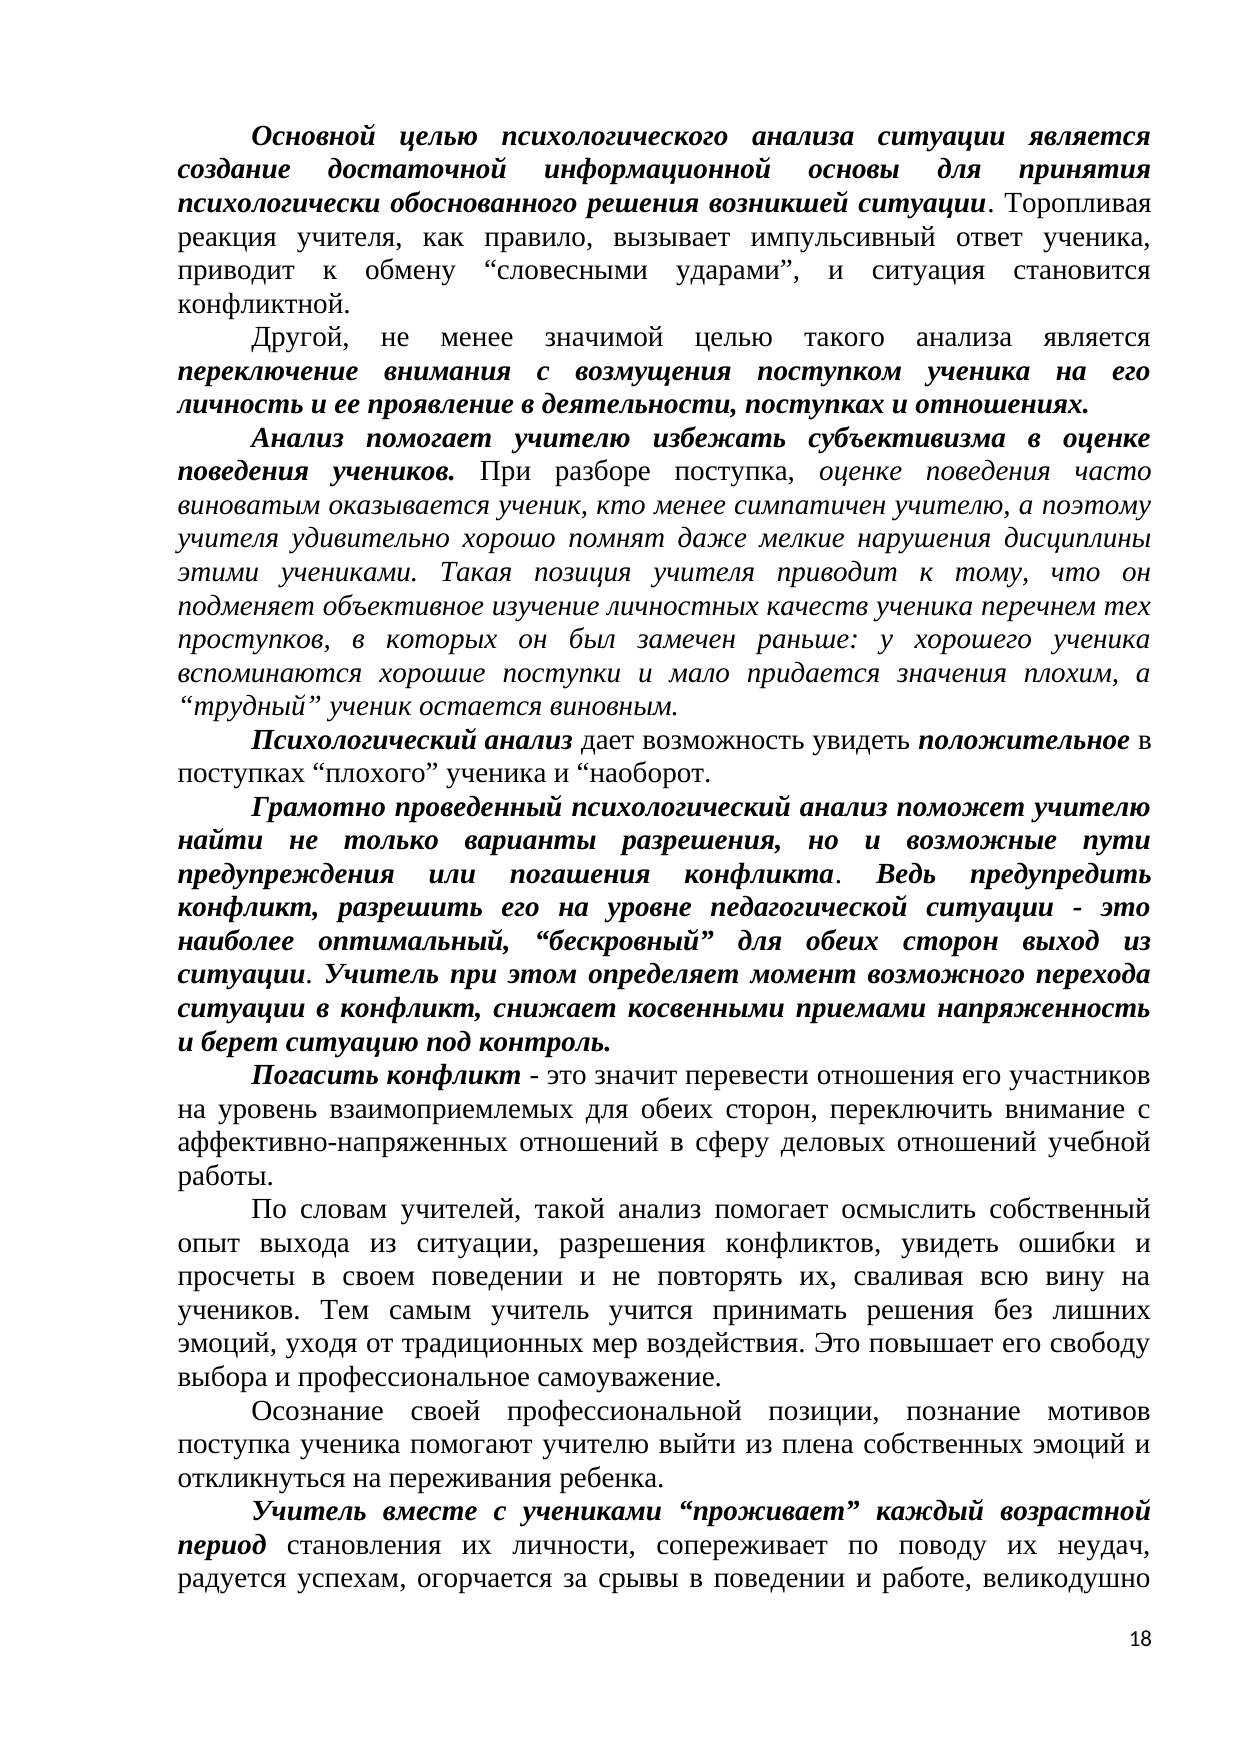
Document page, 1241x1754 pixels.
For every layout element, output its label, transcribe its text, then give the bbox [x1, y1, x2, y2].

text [177, 1493, 1152, 1594]
text Психологический анализ дает возможность увидеть положительное в поступках “плохого” ученика и “наоборот. [177, 722, 1152, 789]
text Грамотно проведенный психологический анализ поможет учителю найти не только варианты разрешения, но и возможные пути предупреждения или погашения конфликта. Ведь предупредить конфликт, разрешить его на уровне педагогической ситуации - это наиболее оптимальный, “бескровный” для обеих сторон выход из ситуации. Учитель при этом определяет момент возможного перехода ситуации в конфликт, снижает косвенными приемами напряженность и берет ситуацию под контроль. [177, 789, 1152, 1057]
text Погасить конфликт - это значит перевести отношения его участников на уровень взаимоприемлемых для обеих сторон, переключить внимание с аффективно-напряженных отношений в сферу деловых отношений учебной работы. [177, 1057, 1152, 1191]
text По словам учителей, такой анализ помогает осмыслить собственный опыт выхода из ситуации, разрешения конфликтов, увидеть ошибки и просчеты в своем поведении и не повторять их, сваливая всю вину на учеников. Тем самым учитель учится принимать решения без лишних эмоций, уходя от традиционных мер воздействия. Это повышает его свободу выбора и профессиональное самоуважение. [177, 1191, 1152, 1393]
text Основной целью психологического анализа ситуации является создание достаточной информационной основы для принятия психологически обоснованного решения возникшей ситуации. Торопливая реакция учителя, как правило, вызывает импульсивный ответ ученика, приводит к обмену “словесными ударами”, и ситуация становится конфликтной. [177, 118, 1152, 319]
text Анализ помогает учителю избежать субъективизма в оценке поведения учеников. При разборе поступка, оценке поведения часто виноватым оказывается ученик, кто менее симпатичен учителю, а поэтому учителя удивительно хорошо помнят даже мелкие нарушения дисциплины этими учениками. Такая позиция учителя приводит к тому, что он подменяет объективное изучение личностных качеств ученика перечнем тех проступков, в которых он был замечен раньше: у хорошего ученика вспоминаются хорошие поступки и мало придается значения плохим, а “трудный” ученик остается виновным. [177, 420, 1152, 722]
text Осознание своей профессиональной позиции, познание мотивов поступка ученика помогают учителю выйти из плена собственных эмоций и откликнуться на переживания ребенка. [177, 1393, 1152, 1493]
text Другой, не менее значимой целью такого анализа является переключение внимания с возмущения поступком ученика на его личность и ее проявление в деятельности, поступках и отношениях. [177, 319, 1152, 420]
